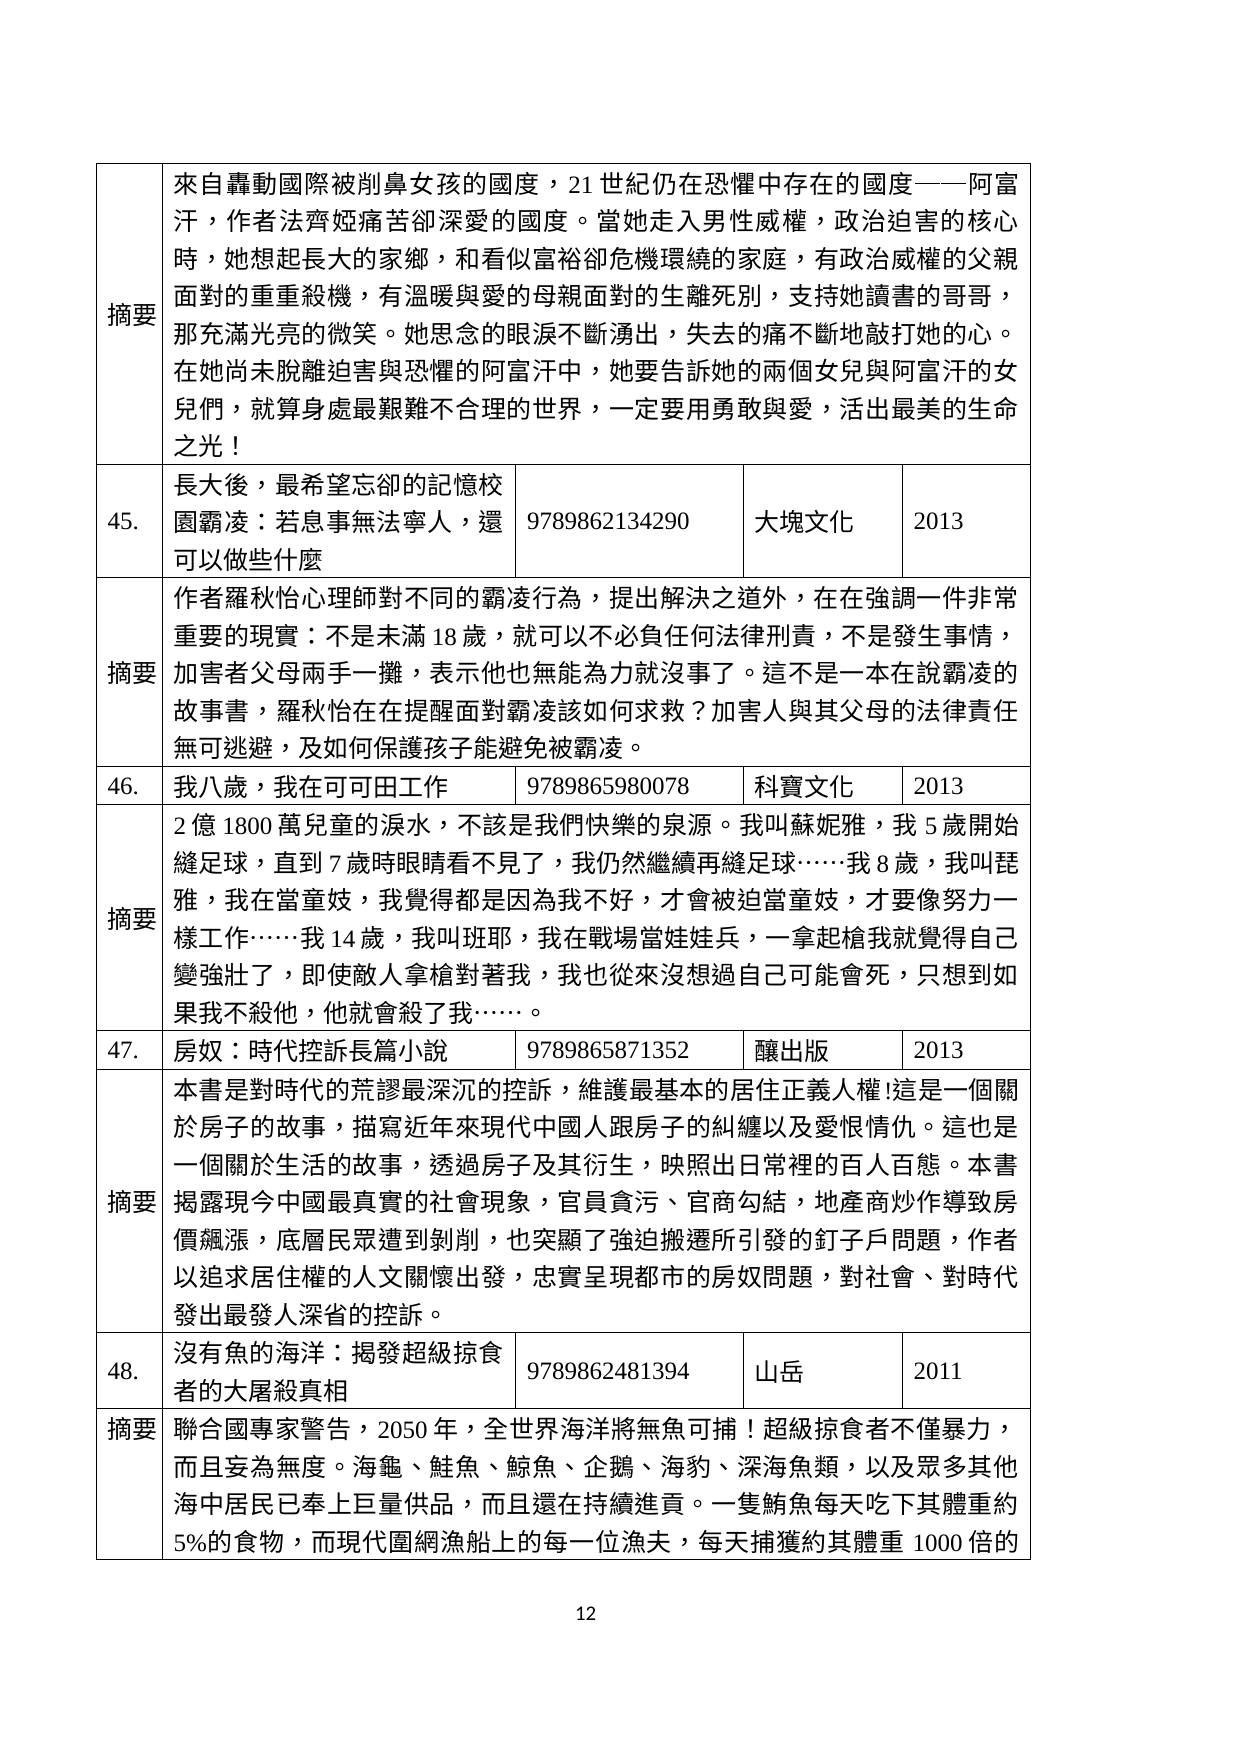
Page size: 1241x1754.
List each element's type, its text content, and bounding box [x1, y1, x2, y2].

table_cell 2011 [903, 1333, 1030, 1408]
table_cell 2013 [903, 1031, 1030, 1069]
table_cell 9789862481394 [516, 1333, 743, 1408]
table_cell 摘要 [97, 1070, 162, 1332]
table_cell 房奴：時代控訴長篇小說 [163, 1031, 515, 1069]
table_cell 2013 [903, 767, 1030, 804]
table_cell 長大後，最希望忘卻的記憶校園霸凌：若息事無法寧人，還可以做些什麼 [163, 465, 515, 577]
table_cell [97, 1333, 162, 1408]
table_cell 摘要 [97, 1409, 162, 1559]
table_cell 9789865871352 [516, 1031, 743, 1069]
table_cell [163, 1409, 1030, 1559]
table_cell 來自轟動國際被削鼻女孩的國度，21世紀仍在恐懼中存在的國度──阿富汗，作者法齊婭痛苦卻深愛的國度。當她走入男性威權，政治迫害的核心時，她想起長大的家鄉，和看似富裕卻危機環繞的家庭，有政治威權的父親面對的重重殺機，有溫暖與愛的母親面對的生離死別，支持她讀書的哥哥，那充滿光亮的微笑。她思念的眼淚不斷湧出，失去的痛不斷地敲打她的心。在她尚未脫離迫害與恐懼的阿富汗中，她要告訴她的兩個女兒與阿富汗的女兒們，就算身處最艱難不合理的世界，一定要用勇敢與愛，活出最美的生命之光！ [163, 164, 1030, 463]
table_cell [97, 767, 162, 804]
table_cell 2013 [903, 465, 1030, 577]
table_cell 9789865980078 [516, 767, 743, 804]
table_cell 沒有魚的海洋：揭發超級掠食者的大屠殺真相 [163, 1333, 515, 1408]
table_cell 摘要 [97, 578, 162, 766]
table_cell 山岳 [744, 1333, 902, 1408]
table_cell 我八歲，我在可可田工作 [163, 767, 515, 804]
table_cell 摘要 [97, 805, 162, 1030]
table_cell 大塊文化 [744, 465, 902, 577]
table_cell 釀出版 [744, 1031, 902, 1069]
table_cell 作者羅秋怡心理師對不同的霸凌行為，提出解決之道外，在在強調一件非常重要的現實：不是未滿18歲，就可以不必負任何法律刑責，不是發生事情，加害者父母兩手一攤，表示他也無能為力就沒事了。這不是一本在說霸凌的故事書，羅秋怡在在提醒面對霸凌該如何求救？加害人與其父母的法律責任無可逃避，及如何保護孩子能避免被霸凌。 [163, 578, 1030, 766]
table_cell 科寶文化 [744, 767, 902, 804]
table_cell 摘要 [97, 164, 162, 463]
table_cell 本書是對時代的荒謬最深沉的控訴，維護最基本的居住正義人權!這是一個關於房子的故事，描寫近年來現代中國人跟房子的糾纏以及愛恨情仇。這也是一個關於生活的故事，透過房子及其衍生，映照出日常裡的百人百態。本書揭露現今中國最真實的社會現象，官員貪污、官商勾結，地產商炒作導致房價飆漲，底層民眾遭到剝削，也突顯了強迫搬遷所引發的釘子戶問題，作者以追求居住權的人文關懷出發，忠實呈現都市的房奴問題，對社會、對時代發出最發人深省的控訴。 [163, 1070, 1030, 1332]
table_cell [97, 465, 162, 577]
table_cell [97, 1031, 162, 1069]
table_cell 9789862134290 [516, 465, 743, 577]
table_cell 2億1800萬兒童的淚水，不該是我們快樂的泉源。我叫蘇妮雅，我5歲開始縫足球，直到7歲時眼睛看不見了，我仍然繼續再縫足球……我8歲，我叫琵雅，我在當童妓，我覺得都是因為我不好，才會被迫當童妓，才要像努力一樣工作……我14歲，我叫班耶，我在戰場當娃娃兵，一拿起槍我就覺得自己變強壯了，即使敵人拿槍對著我，我也從來沒想過自己可能會死，只想到如果我不殺他，他就會殺了我……。 [163, 805, 1030, 1030]
